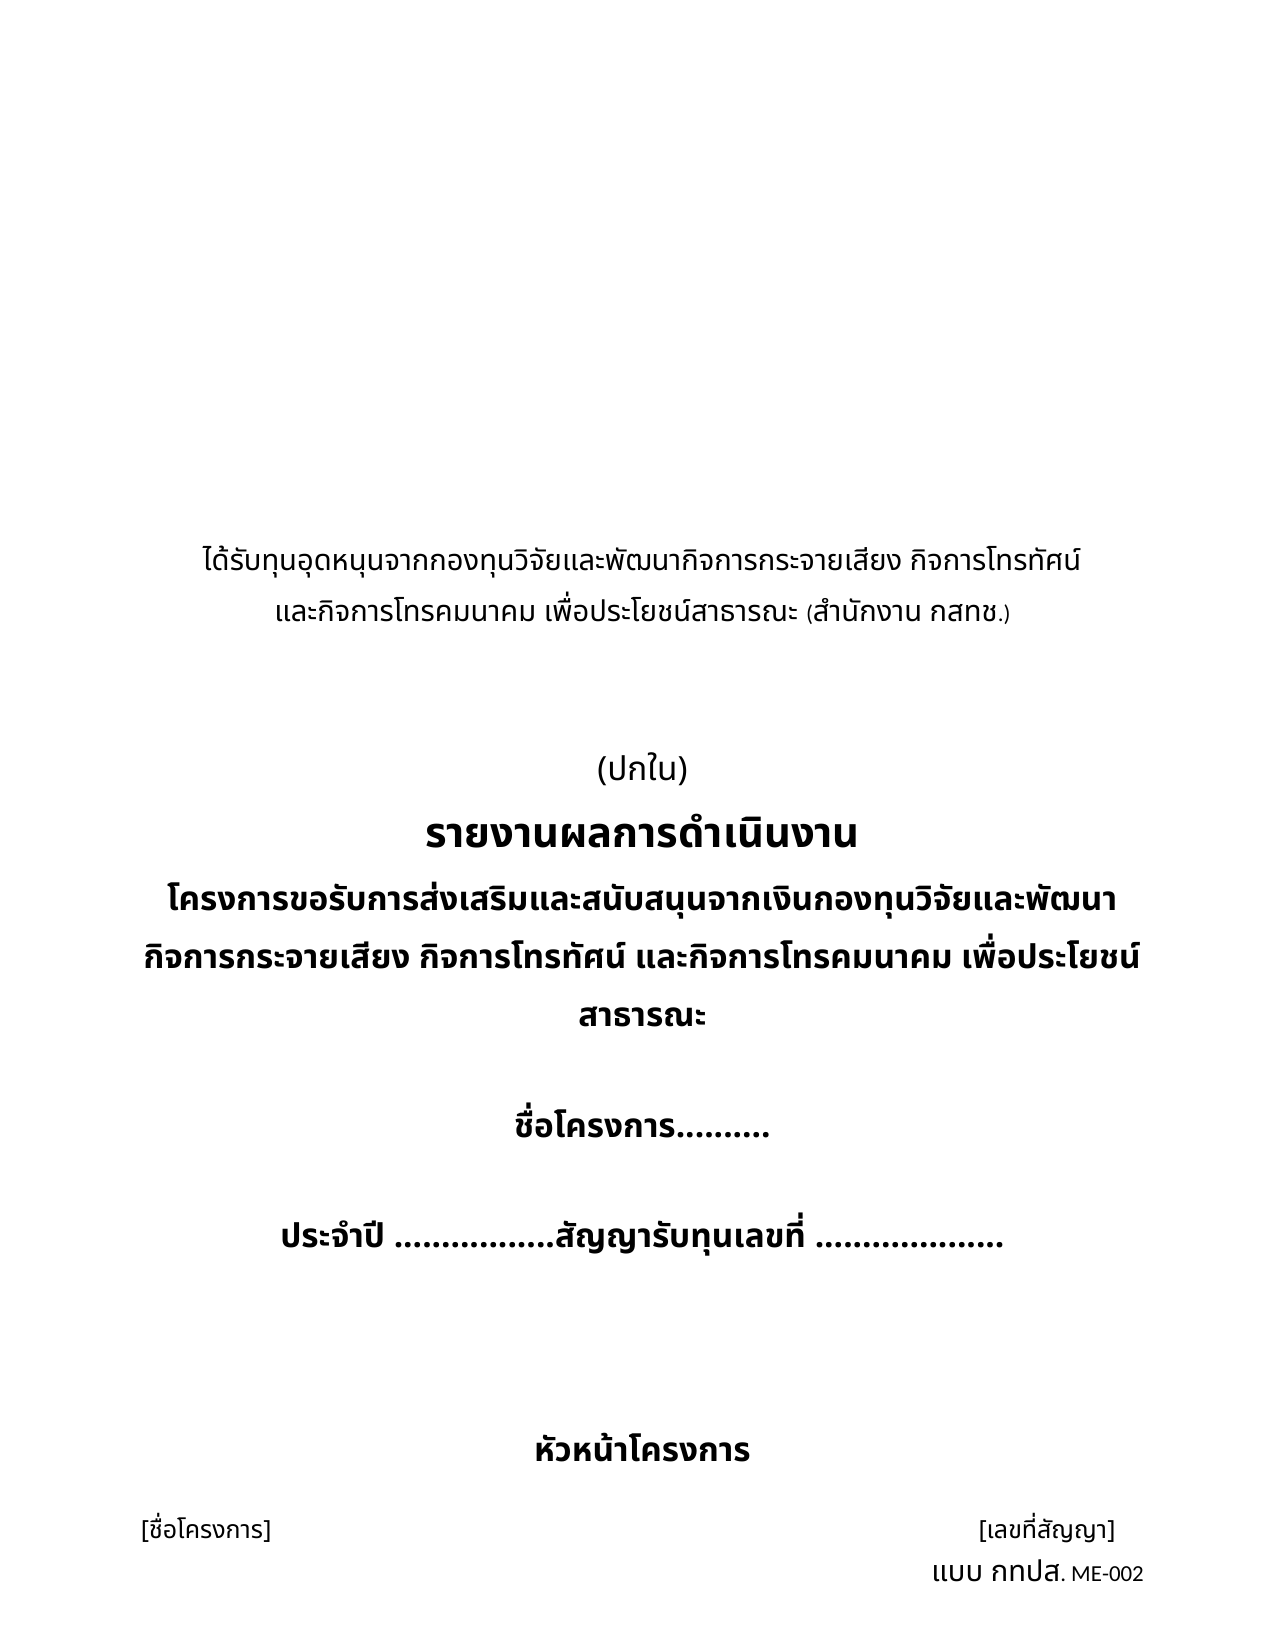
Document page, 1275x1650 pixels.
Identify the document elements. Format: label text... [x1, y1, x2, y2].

text โครงการขอรับการส่งเสริมและสนับสนุนจากเงินกองทุนวิจัยและพัฒนากิจการกระจายเสียง กิจการโทรทัศน์ และกิจการโทรคมนาคม เพื่อประโยชน์สาธารณะ [141, 875, 1144, 1042]
text ประจำปี .................สัญญารับทุนเลขที่ .................... [141, 1212, 1144, 1262]
text รายงานผลการดำเนินงาน [141, 803, 1144, 866]
text (ปกใน) [141, 745, 1144, 796]
text หัวหน้าโครงการ [141, 1426, 1144, 1477]
text ชื่อโครงการ.......... [141, 1101, 1144, 1152]
